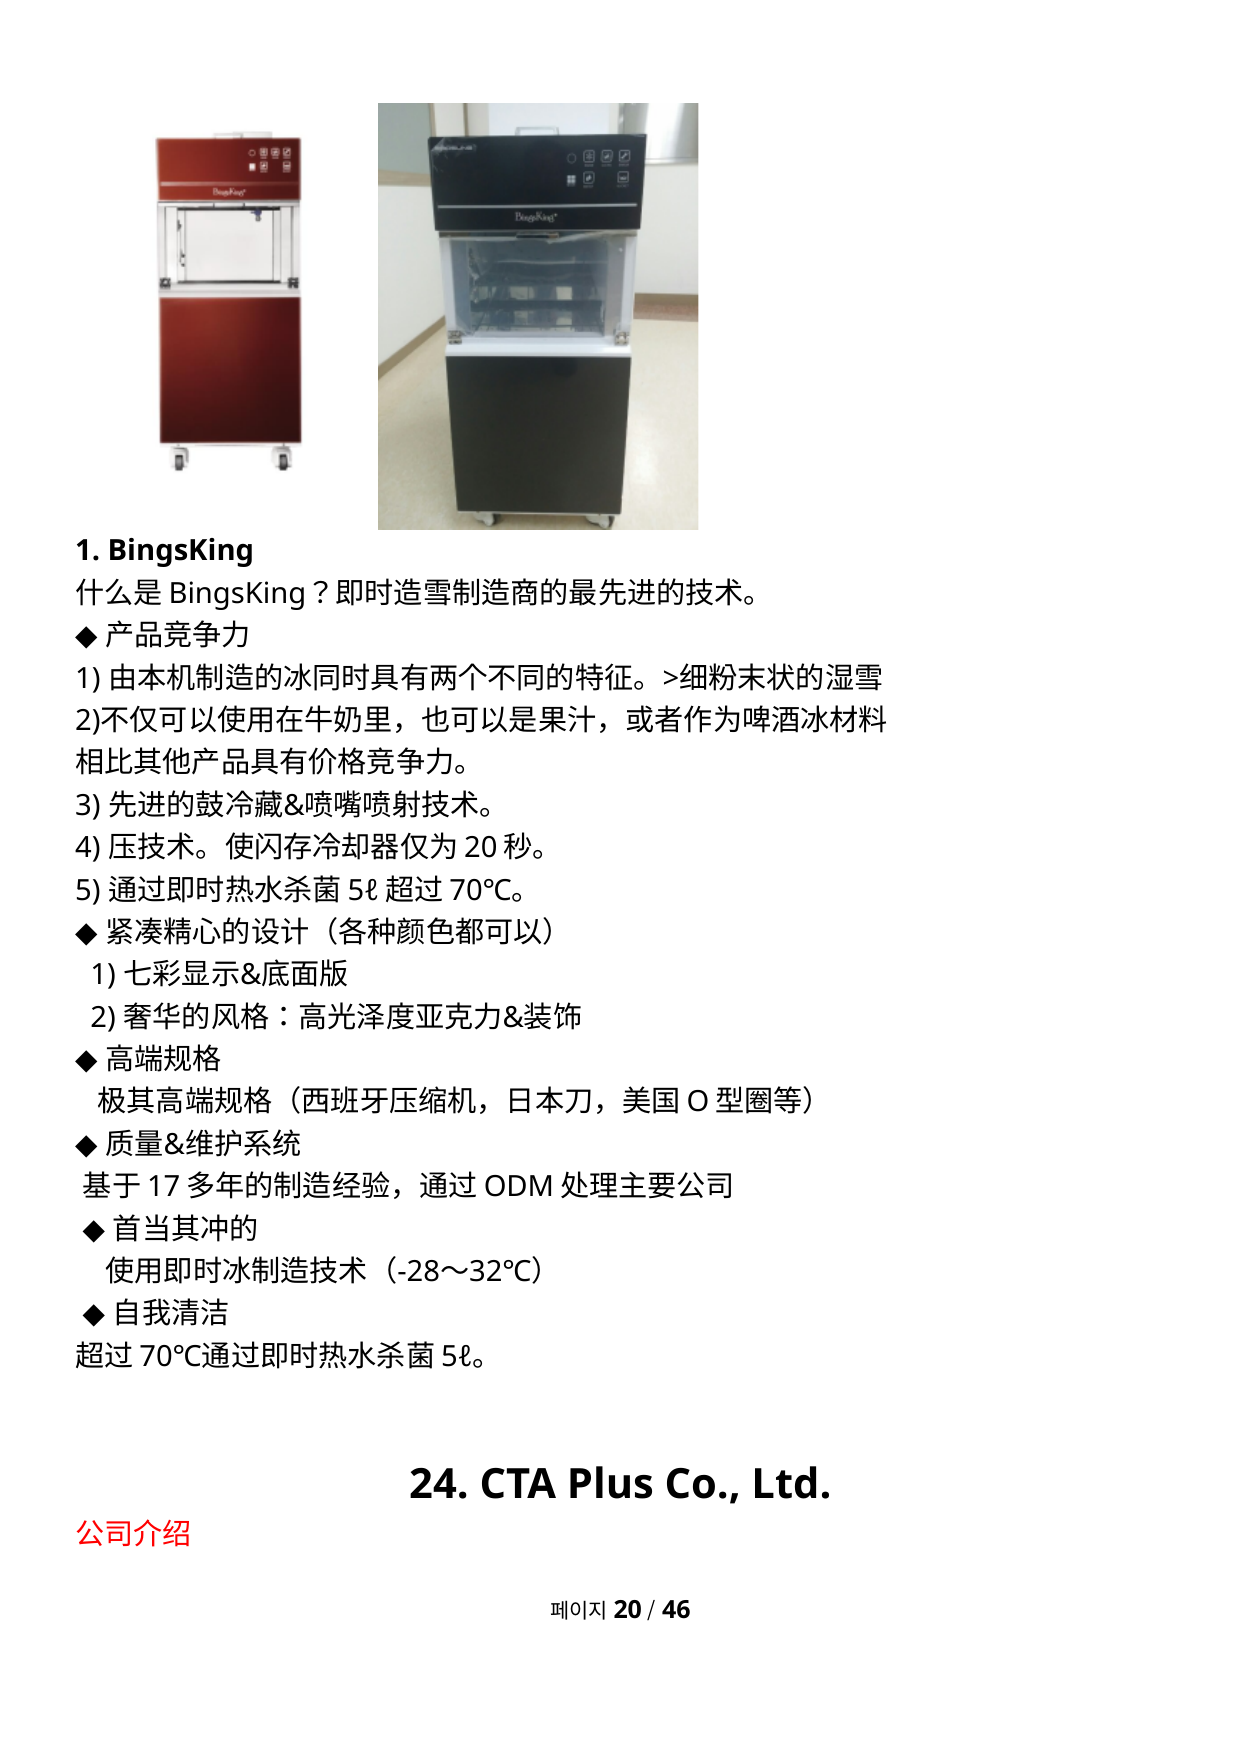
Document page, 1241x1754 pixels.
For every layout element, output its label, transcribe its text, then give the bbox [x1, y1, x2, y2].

picture [75, 75, 699, 530]
text ◆ 质量&维护系统 [75, 1120, 1165, 1163]
text 超过70℃通过即时热水杀菌5ℓ。 [75, 1332, 1165, 1375]
text 1. BingsKing [75, 530, 1165, 569]
text ◆ 高端规格 [75, 1036, 1165, 1078]
text ◆ 产品竞争力 [75, 612, 1165, 654]
text 1) 由本机制造的冰同时具有两个不同的特征。>细粉末状的湿雪 [75, 654, 1165, 697]
text 公司介绍 [75, 1511, 1165, 1553]
text 相比其他产品具有价格竞争力。 [75, 739, 1165, 781]
text 基于17多年的制造经验，通过ODM处理主要公司 [75, 1163, 1165, 1205]
text 2) 奢华的风格：高光泽度亚克力&装饰 [75, 993, 1165, 1036]
text 什么是BingsKing？即时造雪制造商的最先进的技术。 [75, 569, 1165, 612]
text 4) 压技术。使闪存冷却器仅为20秒。 [75, 824, 1165, 866]
text 3) 先进的鼓冷藏&喷嘴喷射技术。 [75, 781, 1165, 824]
text 极其高端规格（西班牙压缩机，日本刀，美国O型圈等） [75, 1078, 1165, 1120]
text 2)不仅可以使用在牛奶里，也可以是果汁，或者作为啤酒冰材料 [75, 697, 1165, 739]
text 24. CTA Plus Co., Ltd. [75, 1454, 1165, 1511]
text ◆ 自我清洁 [75, 1290, 1165, 1332]
text ◆ 紧凑精心的设计（各种颜色都可以） [75, 908, 1165, 951]
text 使用即时冰制造技术（-28〜32℃） [75, 1248, 1165, 1290]
text 5) 通过即时热水杀菌5ℓ超过70℃。 [75, 866, 1165, 908]
text ◆ 首当其冲的 [75, 1205, 1165, 1248]
text 1) 七彩显示&底面版 [75, 951, 1165, 993]
